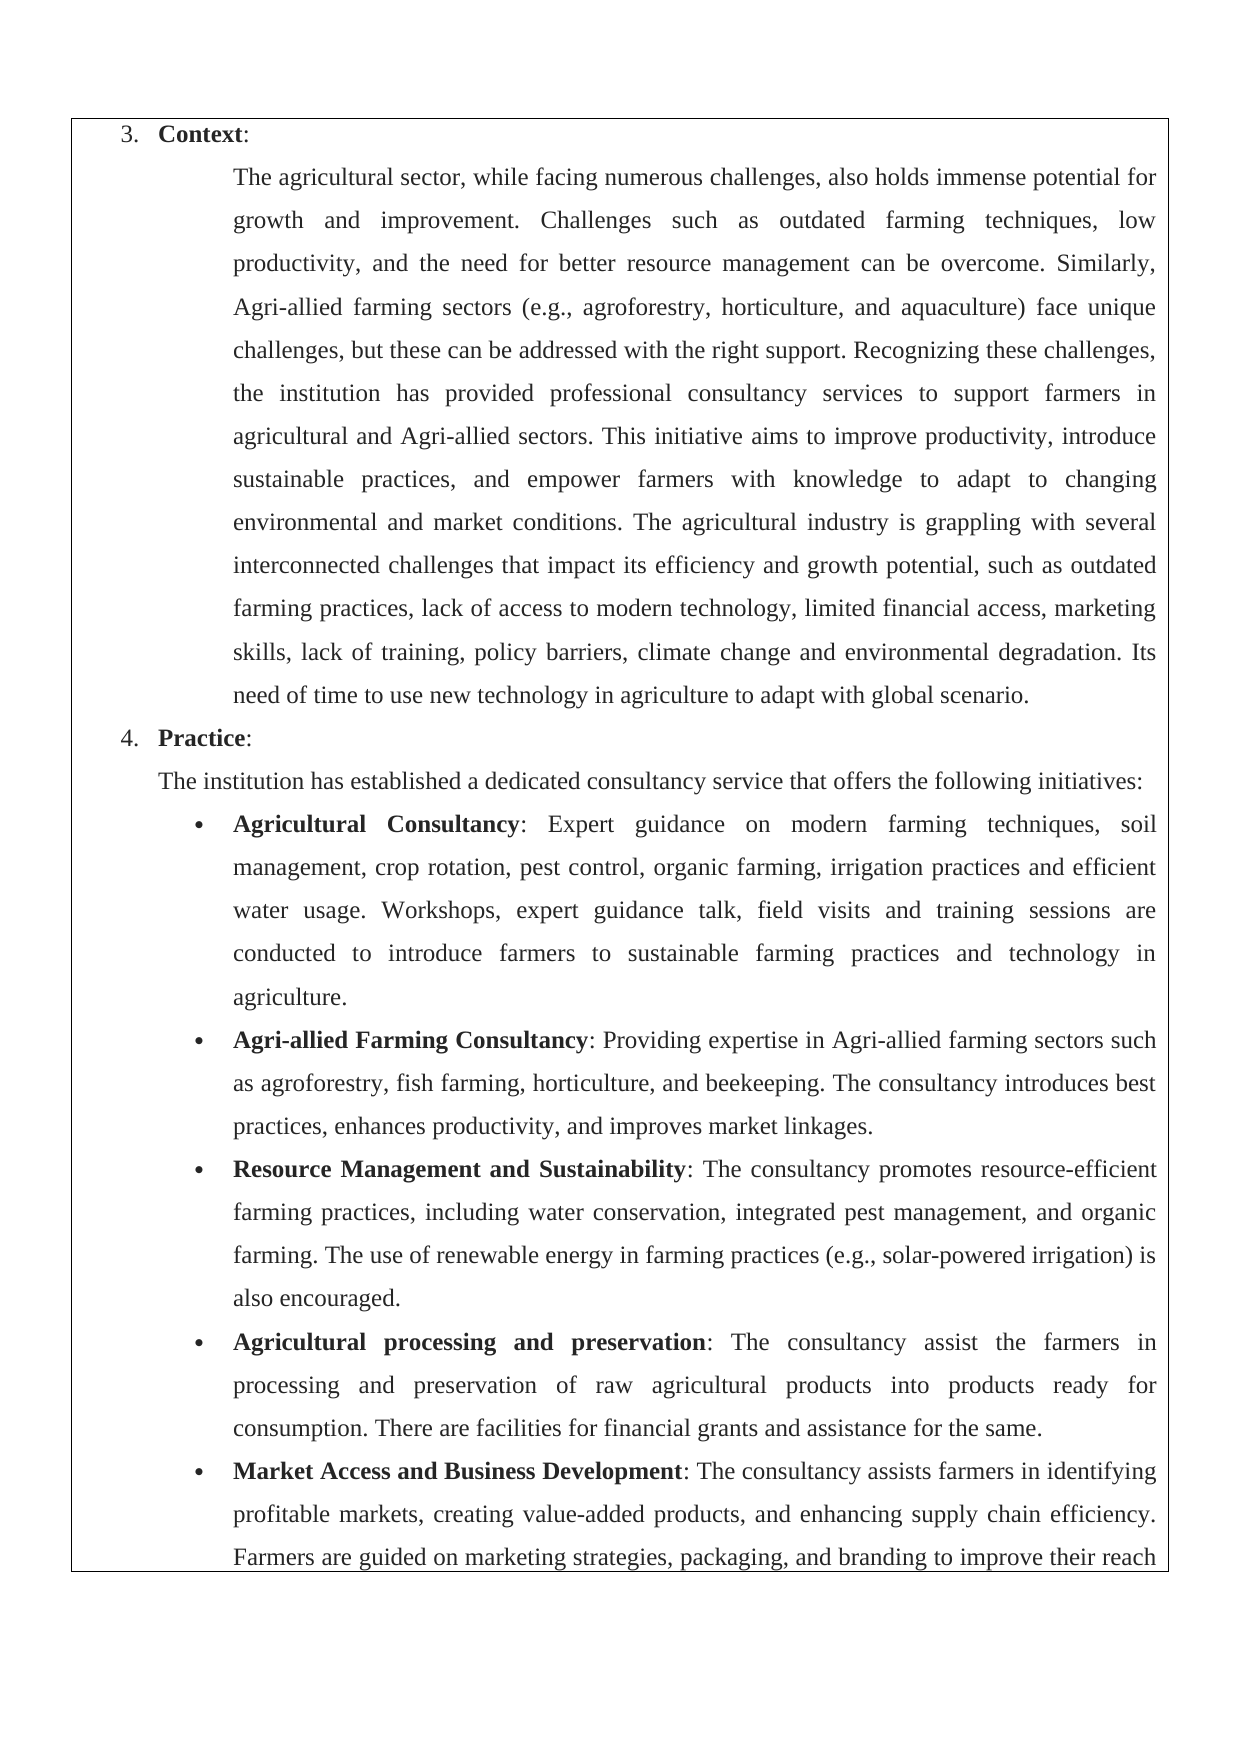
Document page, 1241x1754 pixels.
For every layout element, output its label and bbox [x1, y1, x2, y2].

table_cell [72, 119, 1168, 1571]
